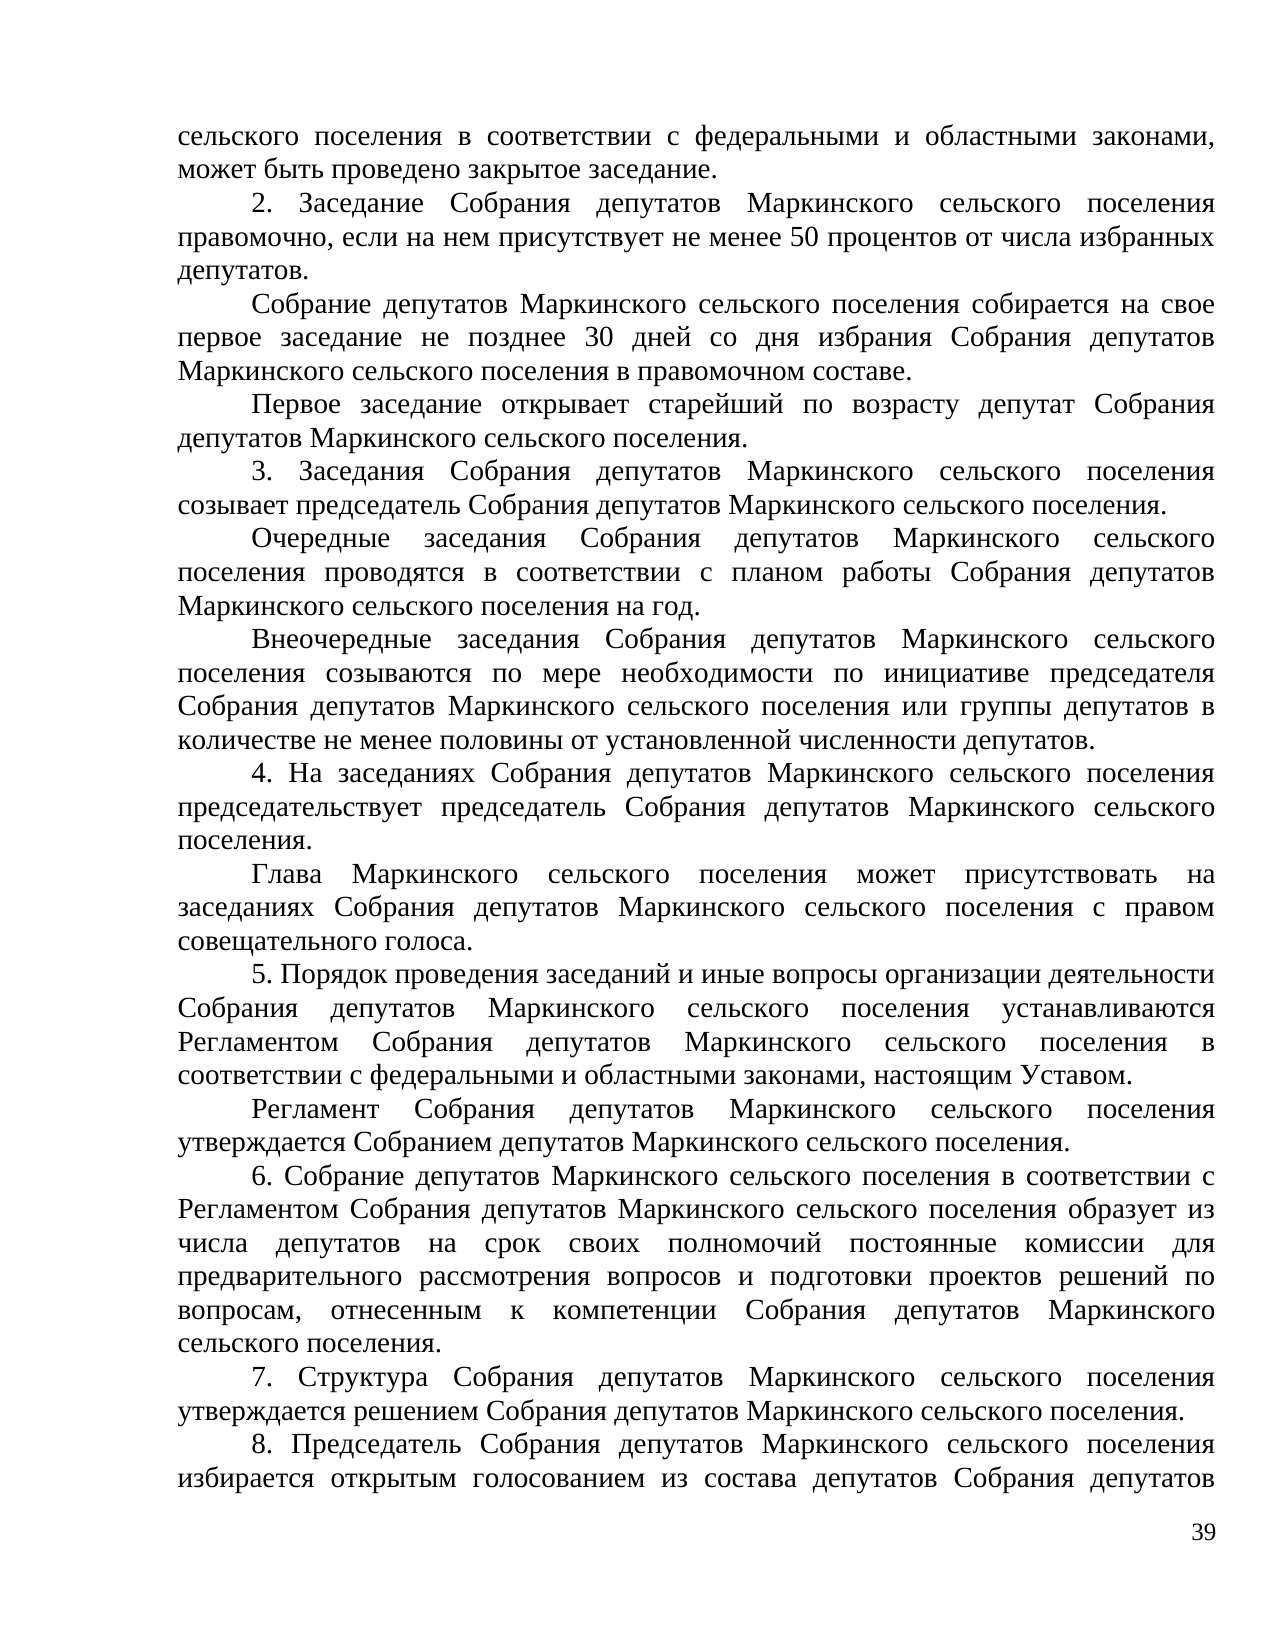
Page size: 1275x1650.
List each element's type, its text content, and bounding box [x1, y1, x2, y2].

text Собрание депутатов Маркинского сельского поселения собирается на свое первое заседание не позднее 30 дней со дня избрания Собрания депутатов Маркинского сельского поселения в правомочном составе. [177, 286, 1216, 386]
text Первое заседание открывает старейший по возрасту депутат Собрания депутатов Маркинского сельского поселения. [177, 386, 1216, 453]
text Внеочередные заседания Собрания депутатов Маркинского сельского поселения созываются по мере необходимости по инициативе председателя Собрания депутатов Маркинского сельского поселения или группы депутатов в количестве не менее половины от установленной численности депутатов. [177, 621, 1216, 755]
text 7. Структура Собрания депутатов Маркинского сельского поселения утверждается решением Собрания депутатов Маркинского сельского поселения. [177, 1359, 1216, 1426]
text Глава Маркинского сельского поселения может присутствовать на заседаниях Собрания депутатов Маркинского сельского поселения с правом совещательного голоса. [177, 856, 1216, 957]
text 2. Заседание Собрания депутатов Маркинского сельского поселения правомочно, если на нем присутствует не менее 50 процентов от числа избранных депутатов. [177, 185, 1216, 286]
text 5. Порядок проведения заседаний и иные вопросы организации деятельности Собрания депутатов Маркинского сельского поселения устанавливаются Регламентом Собрания депутатов Маркинского сельского поселения в соответствии с федеральными и областными законами, настоящим Уставом. [177, 957, 1216, 1091]
text 4. На заседаниях Собрания депутатов Маркинского сельского поселения председательствует председатель Собрания депутатов Маркинского сельского поселения. [177, 755, 1216, 856]
text Очередные заседания Собрания депутатов Маркинского сельского поселения проводятся в соответствии с планом работы Собрания депутатов Маркинского сельского поселения на год. [177, 521, 1216, 621]
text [177, 118, 1216, 185]
text Регламент Собрания депутатов Маркинского сельского поселения утверждается Собранием депутатов Маркинского сельского поселения. [177, 1091, 1216, 1158]
text 3. Заседания Собрания депутатов Маркинского сельского поселения созывает председатель Собрания депутатов Маркинского сельского поселения. [177, 453, 1216, 521]
text 6. Собрание депутатов Маркинского сельского поселения в соответствии с Регламентом Собрания депутатов Маркинского сельского поселения образует из числа депутатов на срок своих полномочий постоянные комиссии для предварительного рассмотрения вопросов и подготовки проектов решений по вопросам, отнесенным к компетенции Собрания депутатов Маркинского сельского поселения. [177, 1158, 1216, 1359]
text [177, 1426, 1216, 1493]
